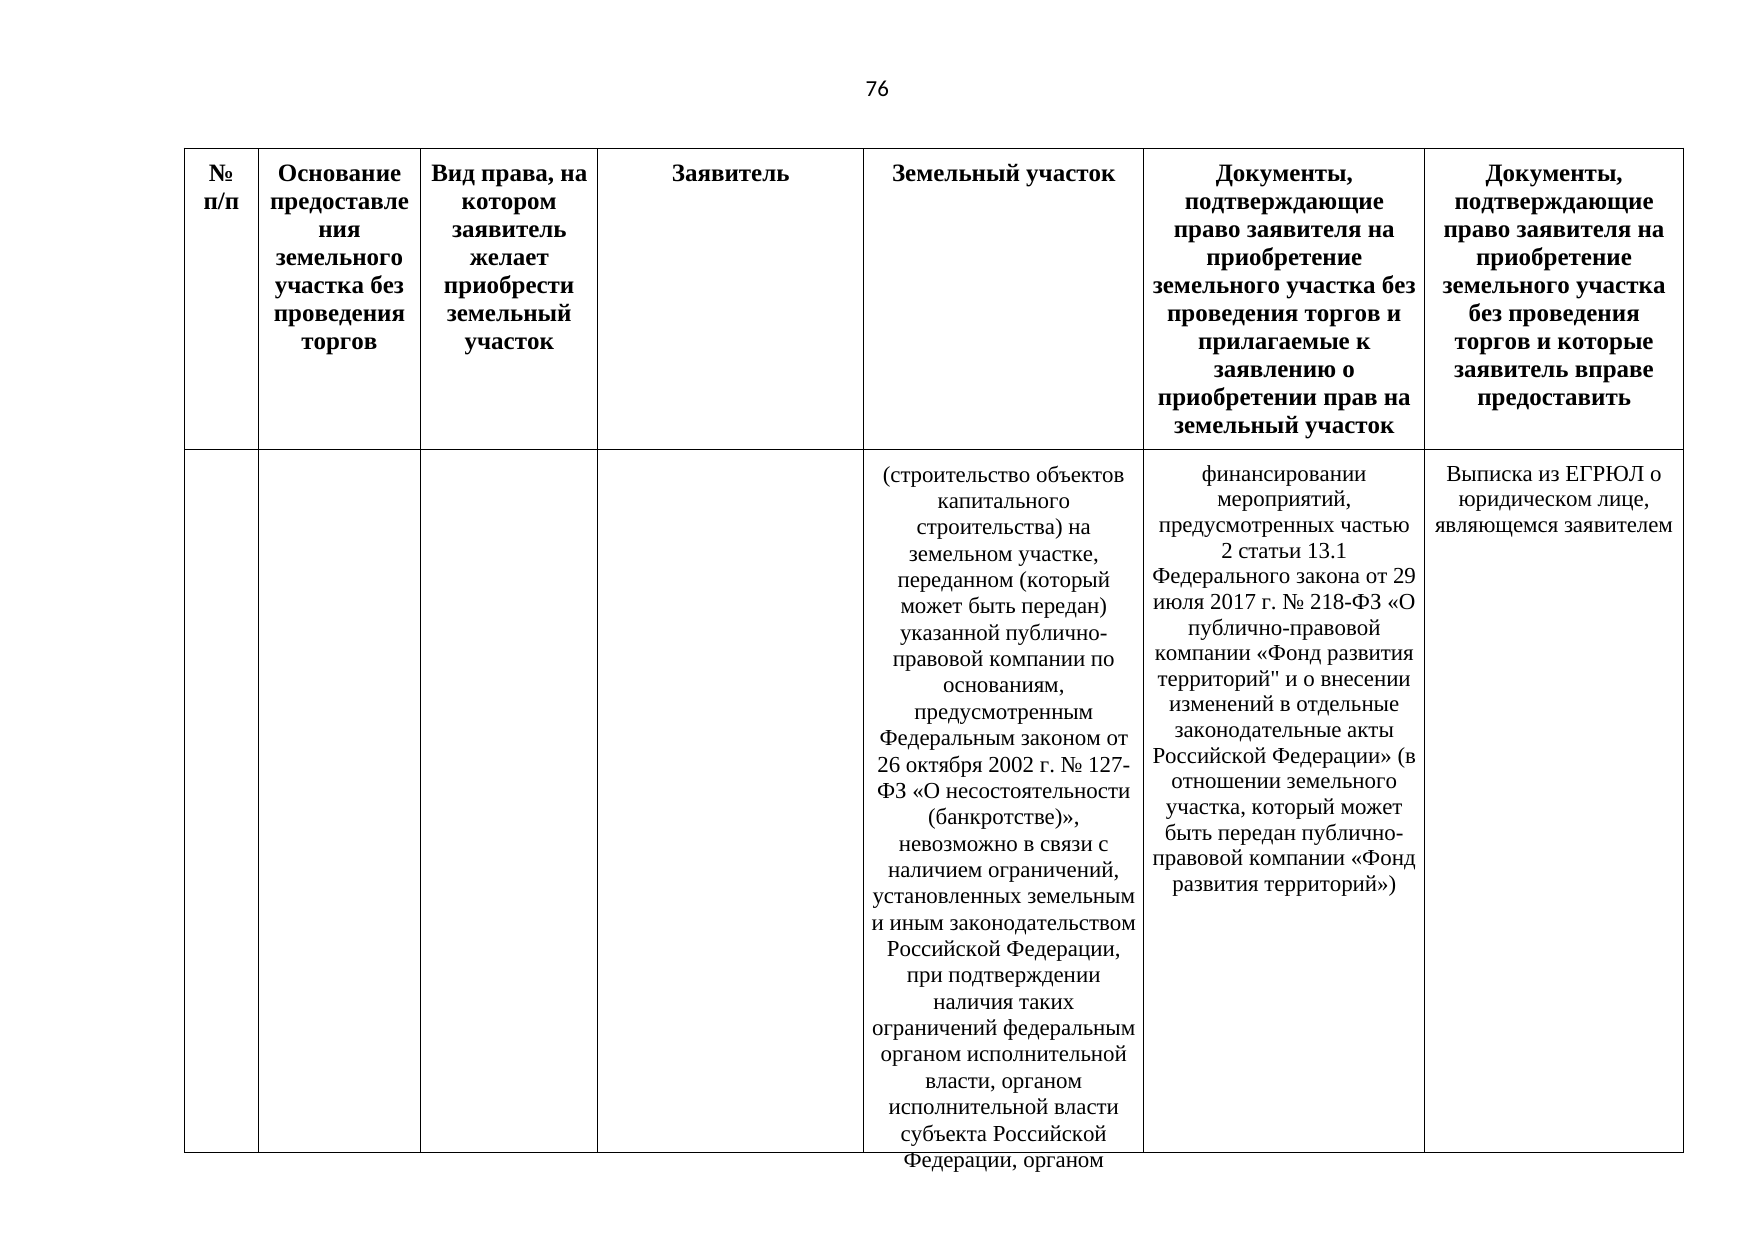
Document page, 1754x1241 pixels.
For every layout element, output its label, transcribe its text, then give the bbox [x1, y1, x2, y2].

table_header Документы, подтверждающие право заявителя на приобретение земельного участка без проведения торгов и прилагаемые к заявлению о приобретении прав на земельный участок [1144, 149, 1424, 449]
table_header Основание предоставления земельного участка без проведения торгов [259, 149, 420, 449]
table_header Вид права, на котором заявитель желает приобрести земельный участок [421, 149, 597, 449]
table_cell Выписка из ЕГРЮЛ о юридическом лице, являющемся заявителем [1425, 450, 1683, 1152]
table_header Земельный участок [864, 149, 1143, 449]
table_header № п/п [185, 149, 258, 449]
table_header Заявитель [598, 149, 863, 449]
table_cell Решение публично-правовой компании "Фонд развития территорий" о финансировании мероприятий, предусмотренных частью 2 статьи 13.1 Федерального закона от 29 июля 2017 г. № 218-ФЗ «О публично-правовой компании «Фонд развития территорий" и о внесении изменений в отдельные законодательные акты Российской Федерации» (в отношении земельного участка, который может быть передан публично-правовой компании «Фонд развития территорий») [1144, 450, 1424, 1152]
table_header Документы, подтверждающие право заявителя на приобретение земельного участка без проведения торгов и которые заявитель вправе предоставить [1425, 149, 1683, 449]
